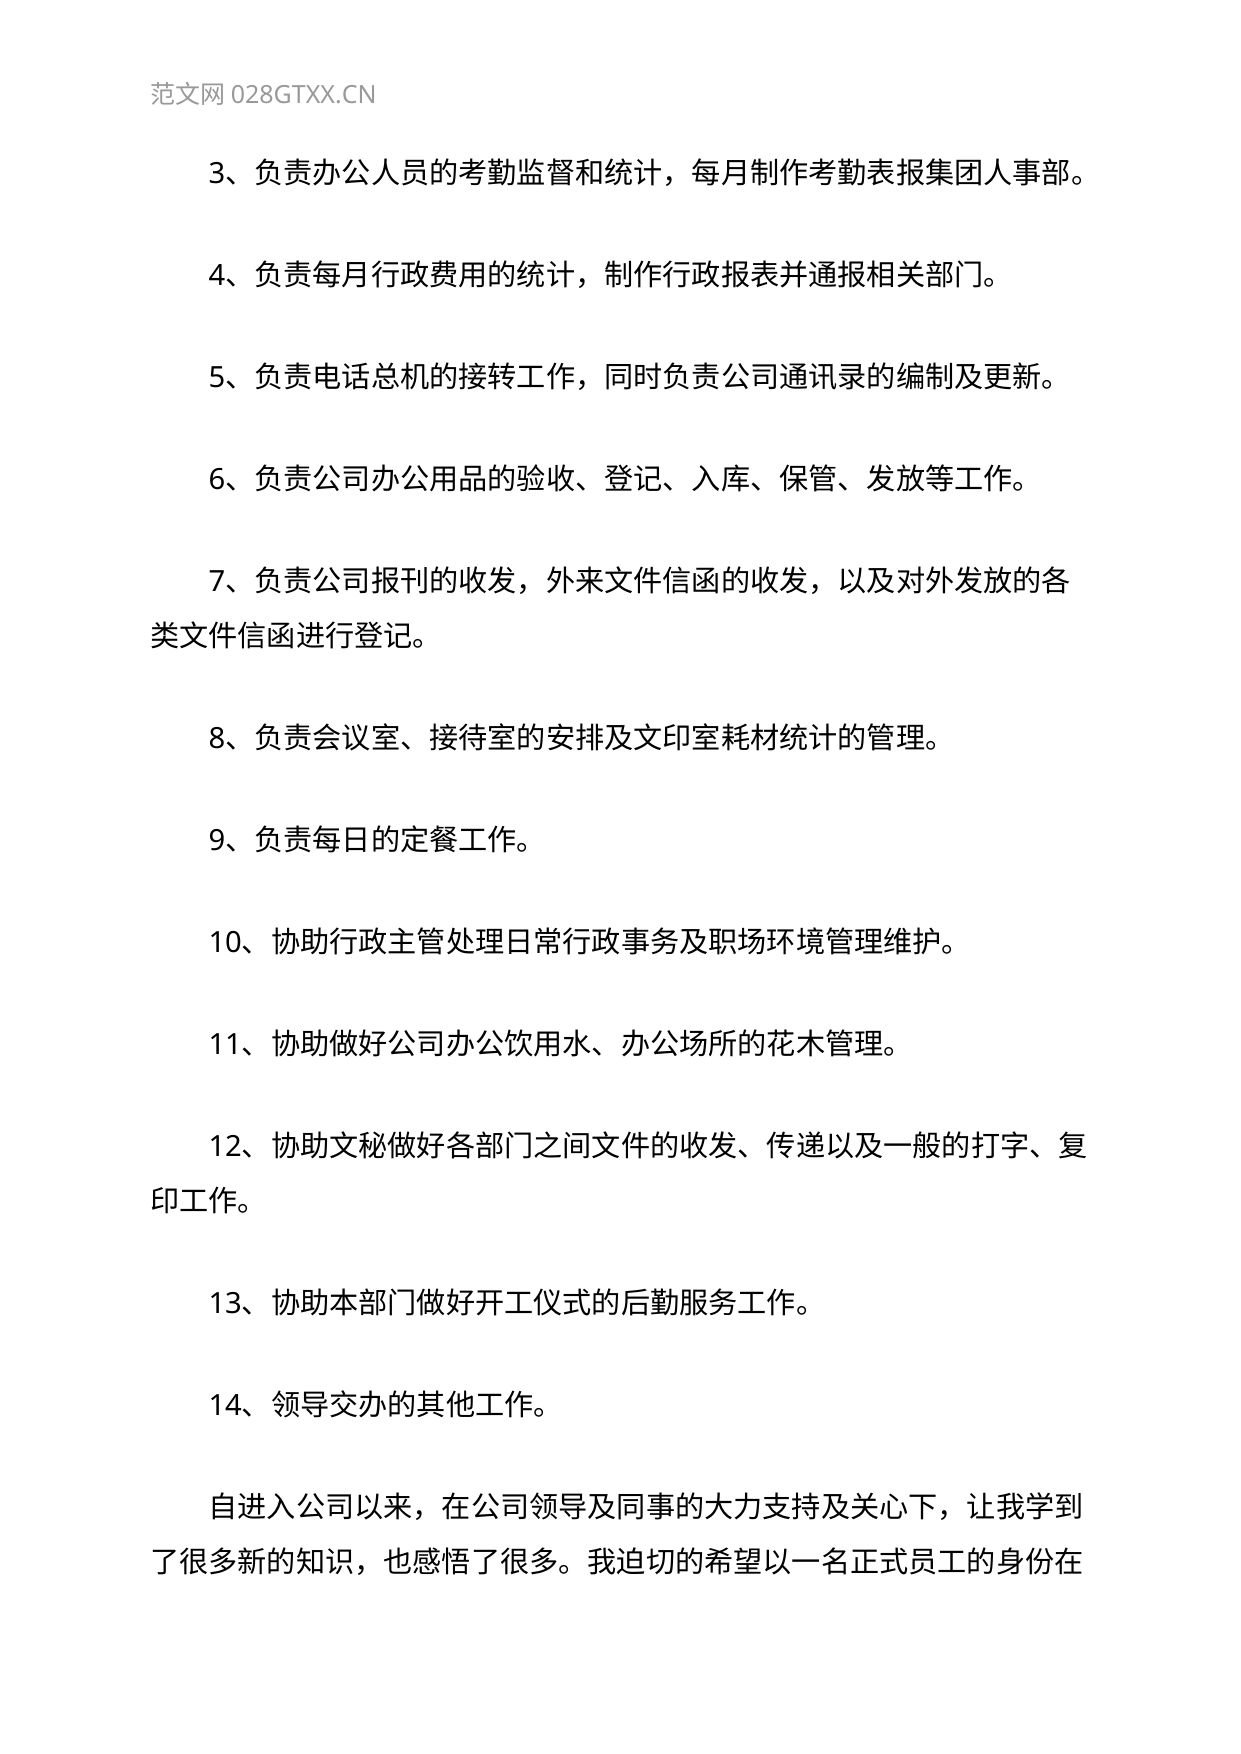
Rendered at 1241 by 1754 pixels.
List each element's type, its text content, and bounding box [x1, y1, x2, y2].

text 5、负责电话总机的接转工作，同时负责公司通讯录的编制及更新。 [150, 354, 1090, 396]
text 3、负责办公人员的考勤监督和统计，每月制作考勤表报集团人事部。 [150, 150, 1090, 192]
text 11、协助做好公司办公饮用水、办公场所的花木管理。 [150, 1021, 1090, 1063]
text 8、负责会议室、接待室的安排及文印室耗材统计的管理。 [150, 715, 1090, 757]
text 10、协助行政主管处理日常行政事务及职场环境管理维护。 [150, 919, 1090, 961]
text 9、负责每日的定餐工作。 [150, 817, 1090, 859]
text 13、协助本部门做好开工仪式的后勤服务工作。 [150, 1279, 1090, 1322]
text 12、协助文秘做好各部门之间文件的收发、传递以及一般的打字、复印工作。 [150, 1123, 1090, 1220]
text 6、负责公司办公用品的验收、登记、入库、保管、发放等工作。 [150, 456, 1090, 498]
text 14、领导交办的其他工作。 [150, 1381, 1090, 1424]
text 7、负责公司报刊的收发，外来文件信函的收发，以及对外发放的各类文件信函进行登记。 [150, 558, 1090, 655]
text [150, 1483, 1090, 1581]
text 4、负责每月行政费用的统计，制作行政报表并通报相关部门。 [150, 252, 1090, 294]
